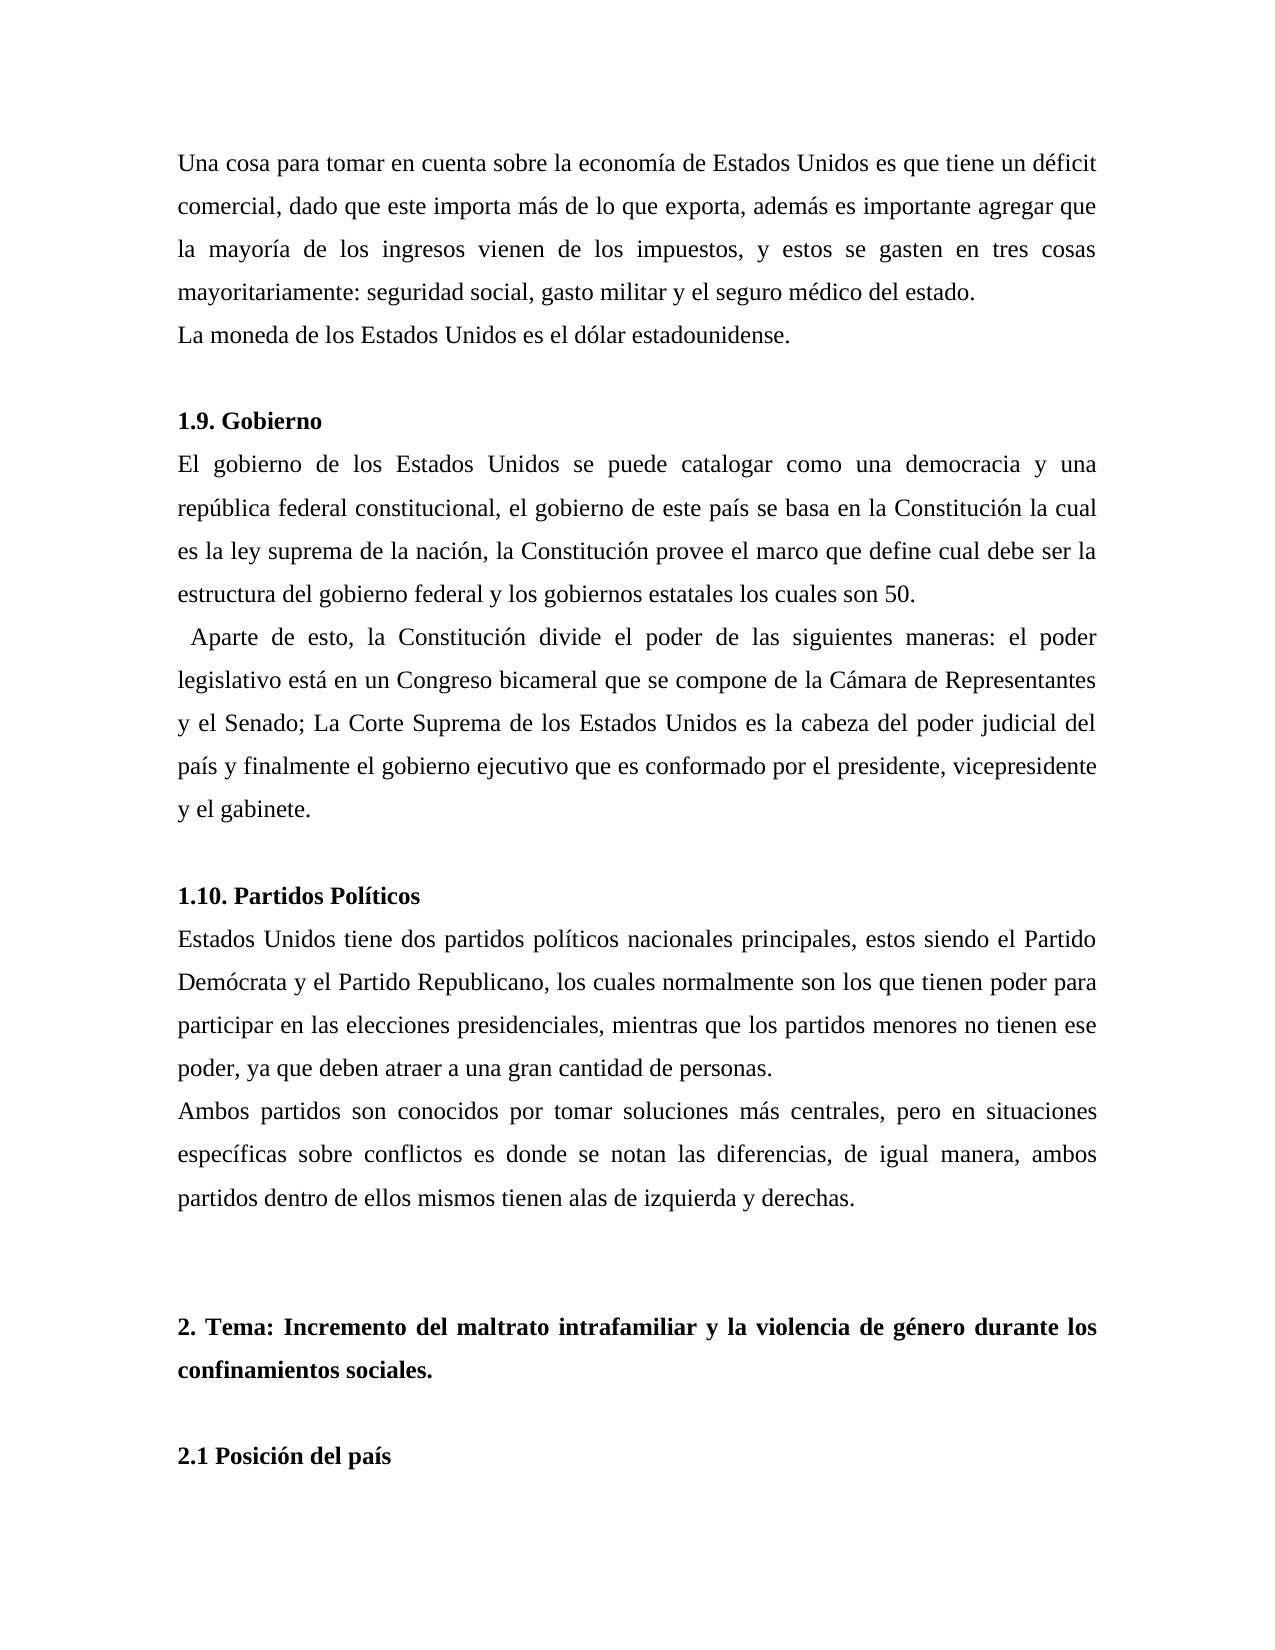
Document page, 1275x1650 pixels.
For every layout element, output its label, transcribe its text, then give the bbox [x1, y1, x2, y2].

text 1.9. Gobierno [177, 406, 1098, 435]
text 2. Tema: Incremento del maltrato intrafamiliar y la violencia de género durante los confinamientos sociales. [177, 1312, 1098, 1384]
text Una cosa para tomar en cuenta sobre la economía de Estados Unidos es que tiene un déficit comercial, dado que este importa más de lo que exporta, además es importante agregar que la mayoría de los ingresos vienen de los impuestos, y estos se gasten en tres cosas mayoritariamente: seguridad social, gasto militar y el seguro médico del estado. [177, 148, 1098, 306]
text El gobierno de los Estados Unidos se puede catalogar como una democracia y una república federal constitucional, el gobierno de este país se basa en la Constitución la cual es la ley suprema de la nación, la Constitución provee el marco que define cual debe ser la estructura del gobierno federal y los gobiernos estatales los cuales son 50. [177, 449, 1098, 608]
text La moneda de los Estados Unidos es el dólar estadounidense. [177, 320, 1098, 349]
text Ambos partidos son conocidos por tomar soluciones más centrales, pero en situaciones específicas sobre conflictos es donde se notan las diferencias, de igual manera, ambos partidos dentro de ellos mismos tienen alas de izquierda y derechas. [177, 1096, 1098, 1211]
text 2.1 Posición del país [177, 1441, 1098, 1470]
text Aparte de esto, la Constitución divide el poder de las siguientes maneras: el poder legislativo está en un Congreso bicameral que se compone de la Cámara de Representantes y el Senado; La Corte Suprema de los Estados Unidos es la cabeza del poder judicial del país y finalmente el gobierno ejecutivo que es conformado por el presidente, vicepresidente y el gabinete. [177, 622, 1098, 823]
text Estados Unidos tiene dos partidos políticos nacionales principales, estos siendo el Partido Demócrata y el Partido Republicano, los cuales normalmente son los que tienen poder para participar en las elecciones presidenciales, mientras que los partidos menores no tienen ese poder, ya que deben atraer a una gran cantidad de personas. [177, 924, 1098, 1082]
text 1.10. Partidos Políticos [177, 881, 1098, 909]
